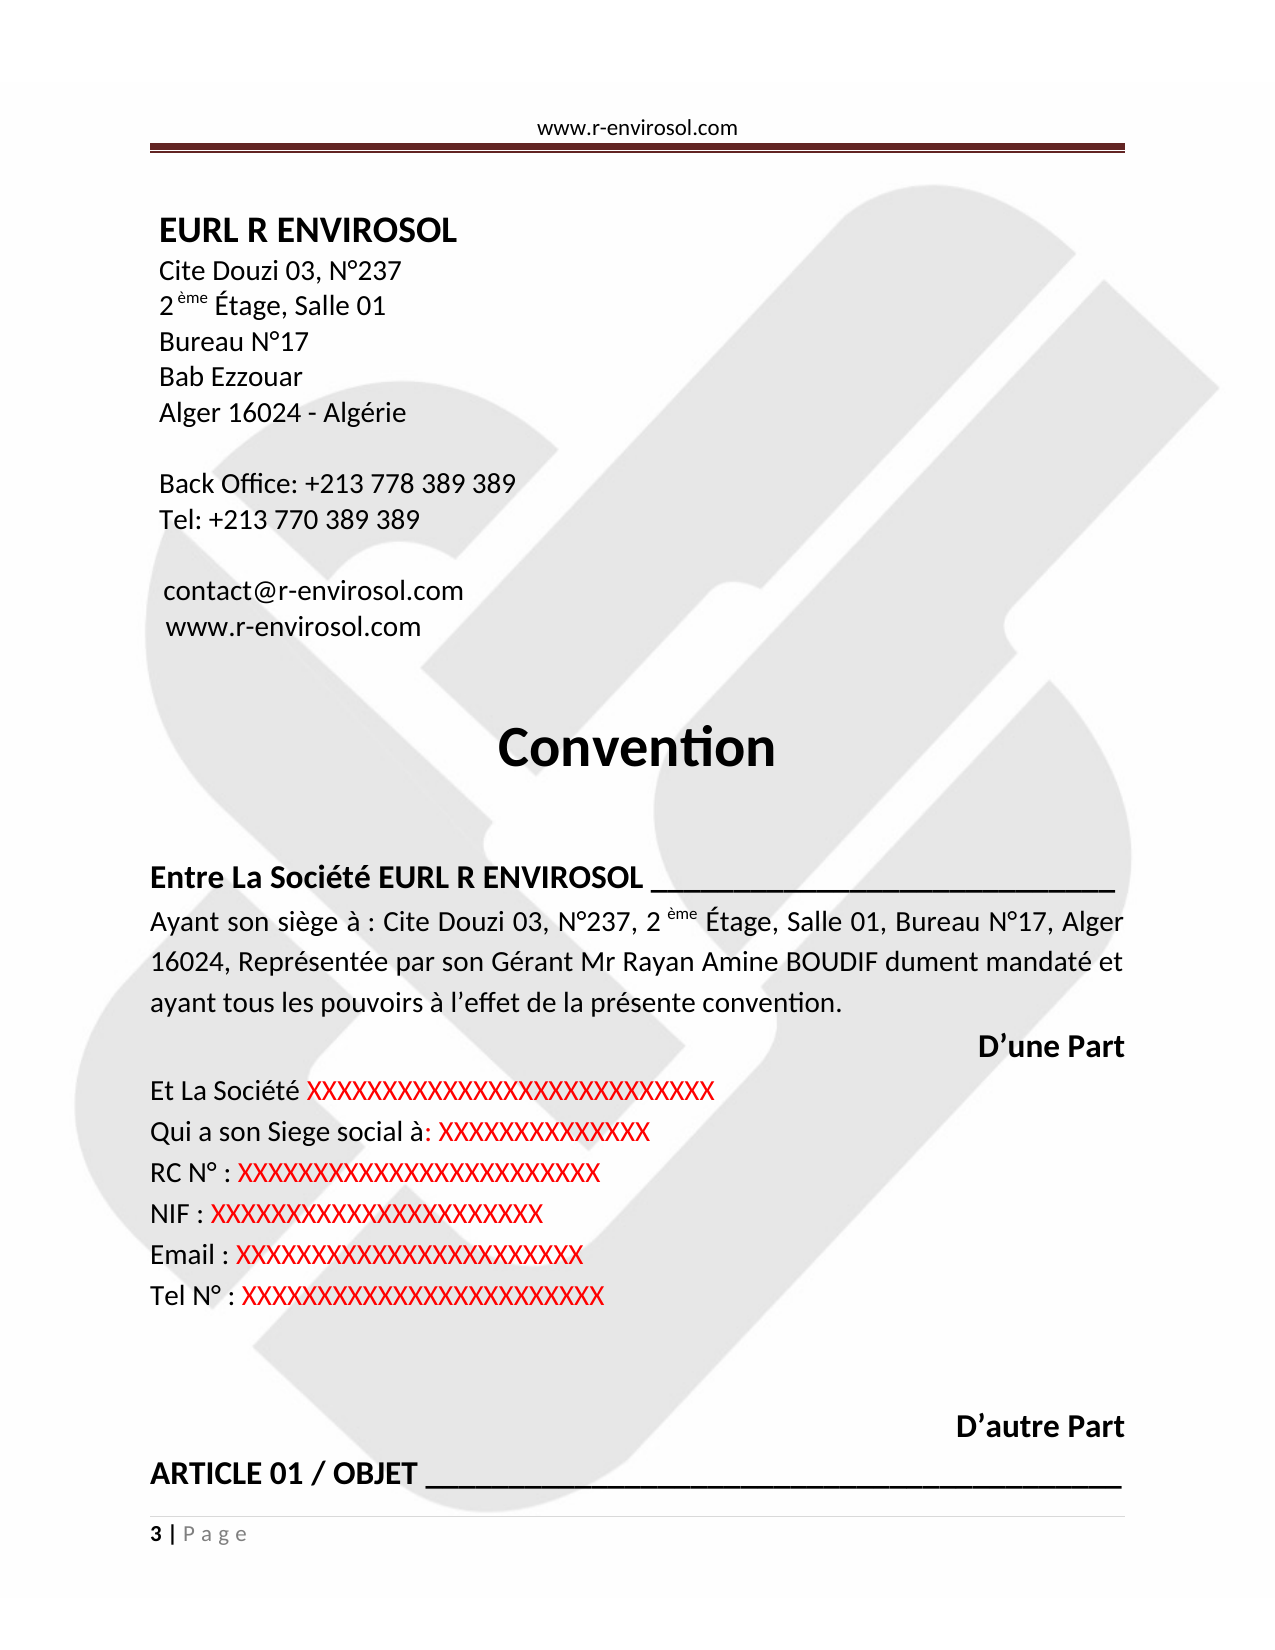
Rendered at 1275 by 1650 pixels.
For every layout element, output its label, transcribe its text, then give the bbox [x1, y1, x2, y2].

text Qui a son Siege social à: XXXXXXXXXXXXXX [150, 1113, 1125, 1149]
text NIF : XXXXXXXXXXXXXXXXXXXXXX [150, 1195, 1125, 1231]
text Et La Société XXXXXXXXXXXXXXXXXXXXXXXXXXX [150, 1072, 1125, 1108]
text 2 ème Étage, Salle 01 [159, 287, 1125, 323]
text Bab Ezzouar [159, 358, 1125, 394]
text Ayant son siège à : Cite Douzi 03, N°237, 2 ème Étage, Salle 01, Bureau N°17, Alger 16024, Représentée par son Gérant Mr Rayan Amine BOUDIF dument mandaté et ayant tous les pouvoirs à l’effet de la présente convention. [150, 903, 1125, 1020]
text www.r-envirosol.com [159, 608, 1125, 643]
text ARTICLE 01 / OBJET __________________________________________ [150, 1452, 1125, 1493]
text Cite Douzi 03, N°237 [159, 252, 1125, 287]
text D’autre Part [150, 1406, 1125, 1446]
text EURL R ENVIROSOL [159, 206, 1125, 252]
text Email : XXXXXXXXXXXXXXXXXXXXXXX [150, 1236, 1125, 1272]
text Back Office: +213 778 389 389 [159, 465, 1125, 501]
text Entre La Société EURL R ENVIROSOL ____________________________ [150, 856, 1125, 897]
text D’une Part [150, 1025, 1125, 1066]
text Tel: +213 770 389 389 [159, 501, 1125, 537]
text contact@r-envirosol.com [150, 572, 1125, 608]
text Alger 16024 - Algérie [159, 394, 1125, 430]
text Tel N° : XXXXXXXXXXXXXXXXXXXXXXXX [150, 1277, 1125, 1312]
text RC N° : XXXXXXXXXXXXXXXXXXXXXXXX [150, 1154, 1125, 1190]
picture [0, 82, 1275, 1598]
text Bureau N°17 [159, 323, 1125, 358]
text Convention [150, 710, 1125, 781]
